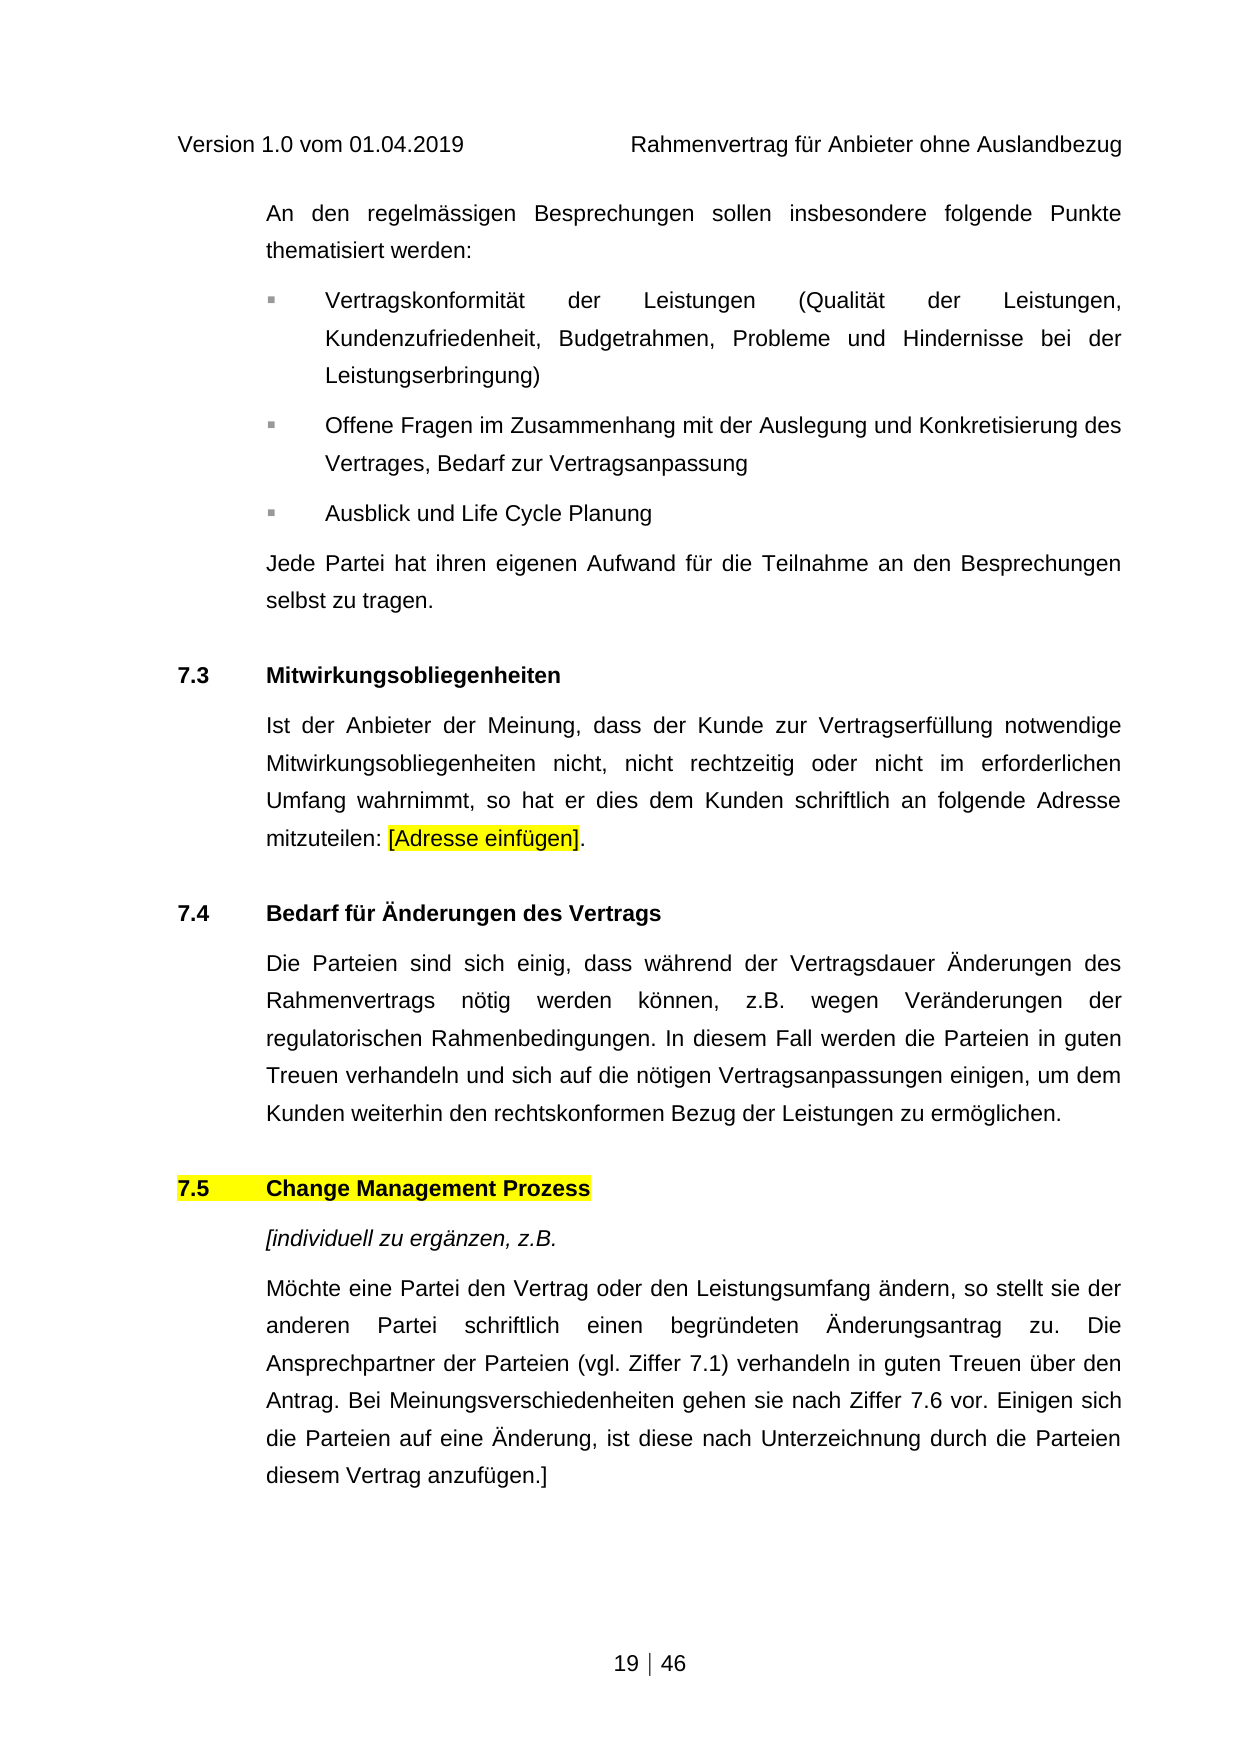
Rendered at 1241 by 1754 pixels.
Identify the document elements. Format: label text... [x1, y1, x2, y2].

text Jede Partei hat ihren eigenen Aufwand für die Teilnahme an den Besprechungen selbst zu tragen. [266, 539, 1122, 614]
subtitle Change Management Prozess [177, 1164, 1122, 1201]
subtitle Mitwirkungsobliegenheiten [177, 651, 1122, 689]
text Offene Fragen im Zusammenhang mit der Auslegung und Konkretisierung des Vertrages, Bedarf zur Vertragsanpassung [266, 401, 1122, 476]
text [individuell zu ergänzen, z.B. [266, 1214, 1122, 1251]
text Ausblick und Life Cycle Planung [266, 489, 1122, 526]
text An den regelmässigen Besprechungen sollen insbesondere folgende Punkte thematisiert werden: [266, 189, 1122, 264]
subtitle Bedarf für Änderungen des Vertrags [177, 889, 1122, 926]
text Vertragskonformität der Leistungen (Qualität der Leistungen, Kundenzufriedenheit, Budgetrahmen, Probleme und Hindernisse bei der Leistungserbringung) [266, 276, 1122, 389]
text Ist der Anbieter der Meinung, dass der Kunde zur Vertragserfüllung notwendige Mitwirkungsobliegenheiten nicht, nicht rechtzeitig oder nicht im erforderlichen Umfang wahrnimmt, so hat er dies dem Kunden schriftlich an folgende Adresse mitzuteilen: [Adresse einfügen]. [266, 701, 1122, 851]
text Die Parteien sind sich einig, dass während der Vertragsdauer Änderungen des Rahmenvertrags nötig werden können, z.B. wegen Veränderungen der regulatorischen Rahmenbedingungen. In diesem Fall werden die Parteien in guten Treuen verhandeln und sich auf die nötigen Vertragsanpassungen einigen, um dem Kunden weiterhin den rechtskonformen Bezug der Leistungen zu ermöglichen. [266, 939, 1122, 1126]
text Möchte eine Partei den Vertrag oder den Leistungsumfang ändern, so stellt sie der anderen Partei schriftlich einen begründeten Änderungsantrag zu. Die Ansprechpartner der Parteien (vgl. Ziffer 7.1) verhandeln in guten Treuen über den Antrag. Bei Meinungsverschiedenheiten gehen sie nach Ziffer 7.6 vor. Einigen sich die Parteien auf eine Änderung, ist diese nach Unterzeichnung durch die Parteien diesem Vertrag anzufügen.] [266, 1264, 1122, 1489]
